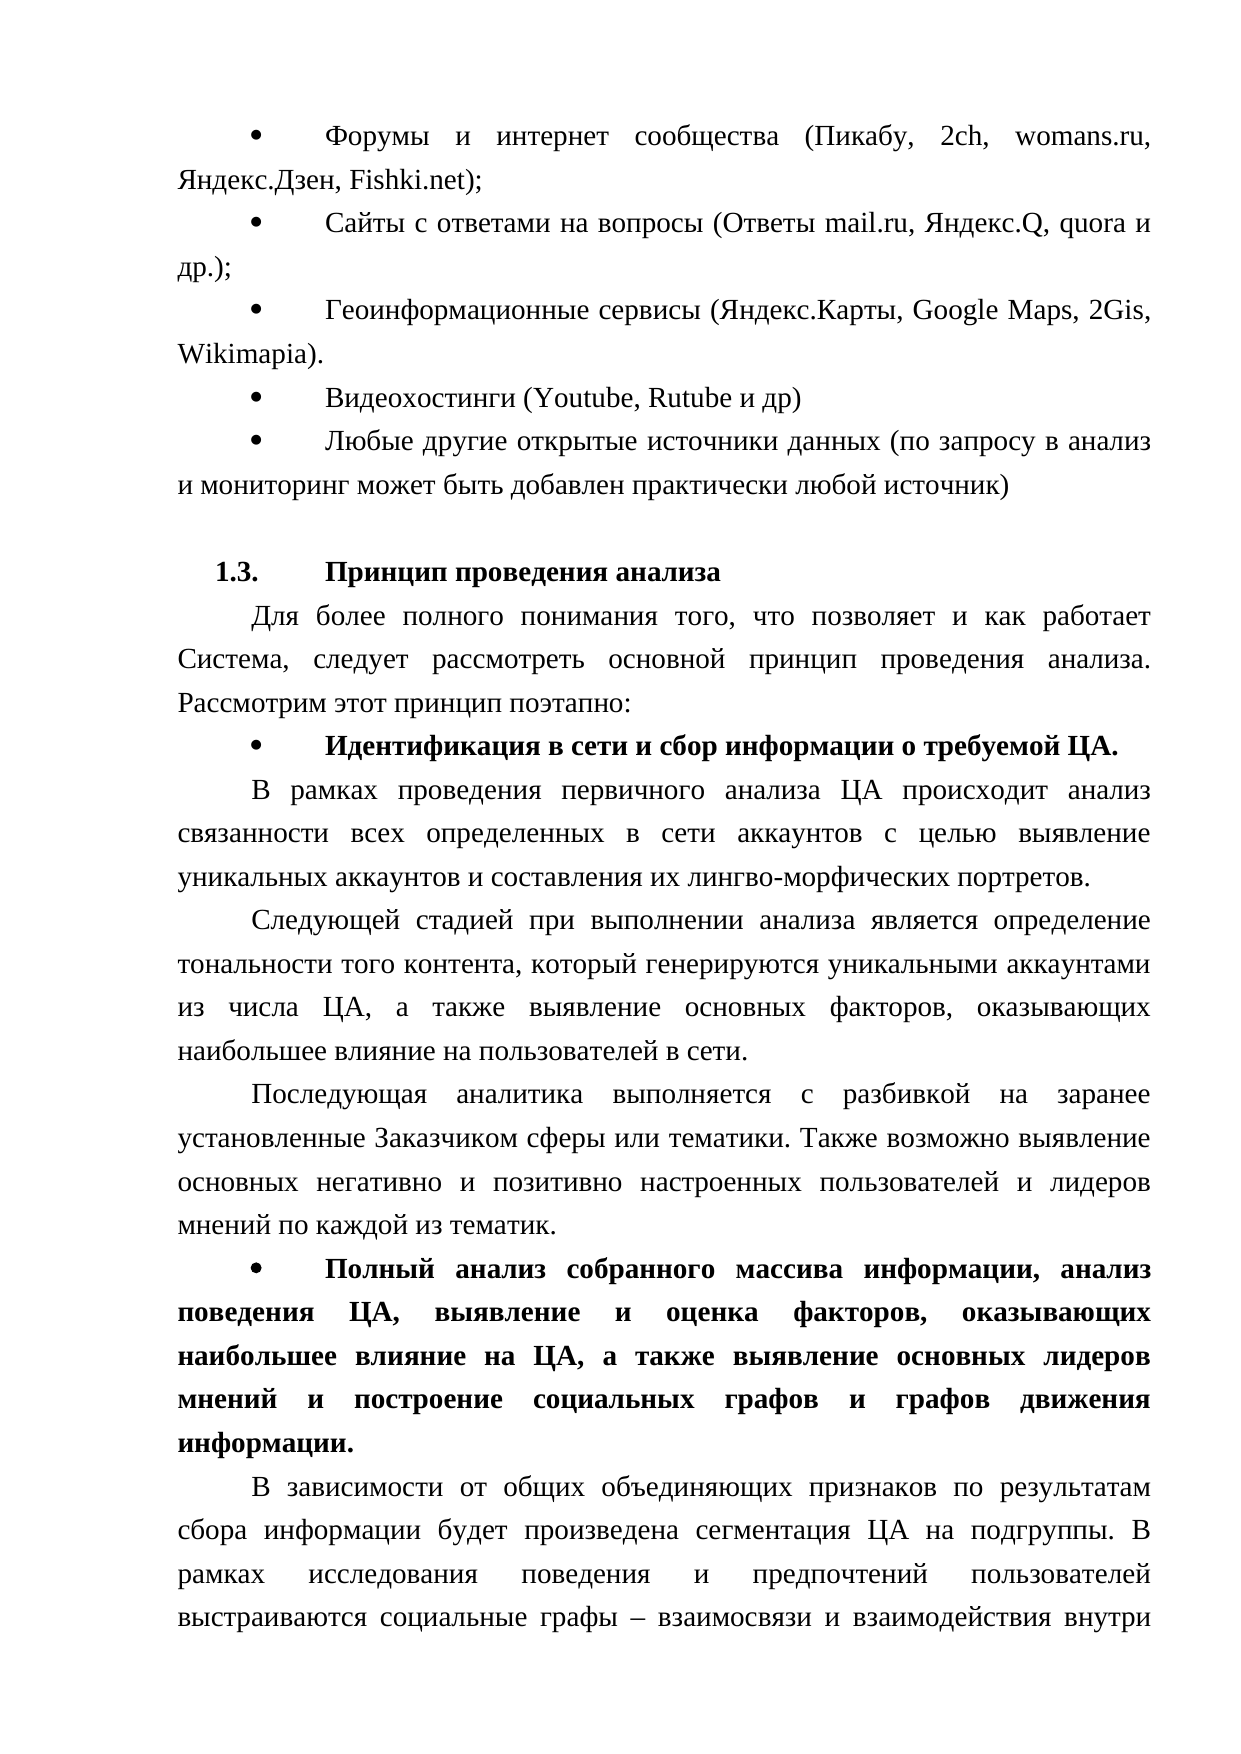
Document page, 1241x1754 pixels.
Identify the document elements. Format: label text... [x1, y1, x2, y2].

text Последующая аналитика выполняется с разбивкой на заранее установленные Заказчиком сферы или тематики. Также возможно выявление основных негативно и позитивно настроенных пользователей и лидеров мнений по каждой из тематик. [177, 1077, 1152, 1241]
text В рамках проведения первичного анализа ЦА происходит анализ связанности всех определенных в сети аккаунтов с целью выявление уникальных аккаунтов и составления их лингво-морфических портретов. [177, 772, 1152, 892]
list Форумы и интернет сообщества (Пикабу, 2ch, womans.ru, Яндекс.Дзен, Fishki.net); [177, 118, 1152, 195]
list Любые другие открытые источники данных (по запросу в анализ и мониторинг может быть добавлен практически любой источник) [177, 423, 1152, 501]
text Следующей стадией при выполнении анализа является определение тональности того контента, который генерируются уникальными аккаунтами из числа ЦА, а также выявление основных факторов, оказывающих наибольшее влияние на пользователей в сети. [177, 902, 1152, 1067]
list Геоинформационные сервисы (Яндекс.Карты, Google Maps, 2Gis, Wikimapia). [177, 292, 1152, 370]
text Для более полного понимания того, что позволяет и как работает Система, следует рассмотреть основной принцип проведения анализа. Рассмотрим этот принцип поэтапно: [177, 598, 1152, 718]
list Полный анализ собранного массива информации, анализ поведения ЦА, выявление и оценка факторов, оказывающих наибольшее влияние на ЦА, а также выявление основных лидеров мнений и построение социальных графов и графов движения информации. [177, 1251, 1152, 1459]
list Идентификация в сети и сбор информации о требуемой ЦА. [177, 728, 1152, 762]
subtitle Принцип проведения анализа [215, 554, 1152, 588]
list Видеохостинги (Youtube, Rutube и др) [177, 380, 1152, 413]
list Сайты с ответами на вопросы (Ответы mail.ru, Яндекс.Q, quora и др.); [177, 205, 1152, 282]
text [177, 1469, 1152, 1633]
